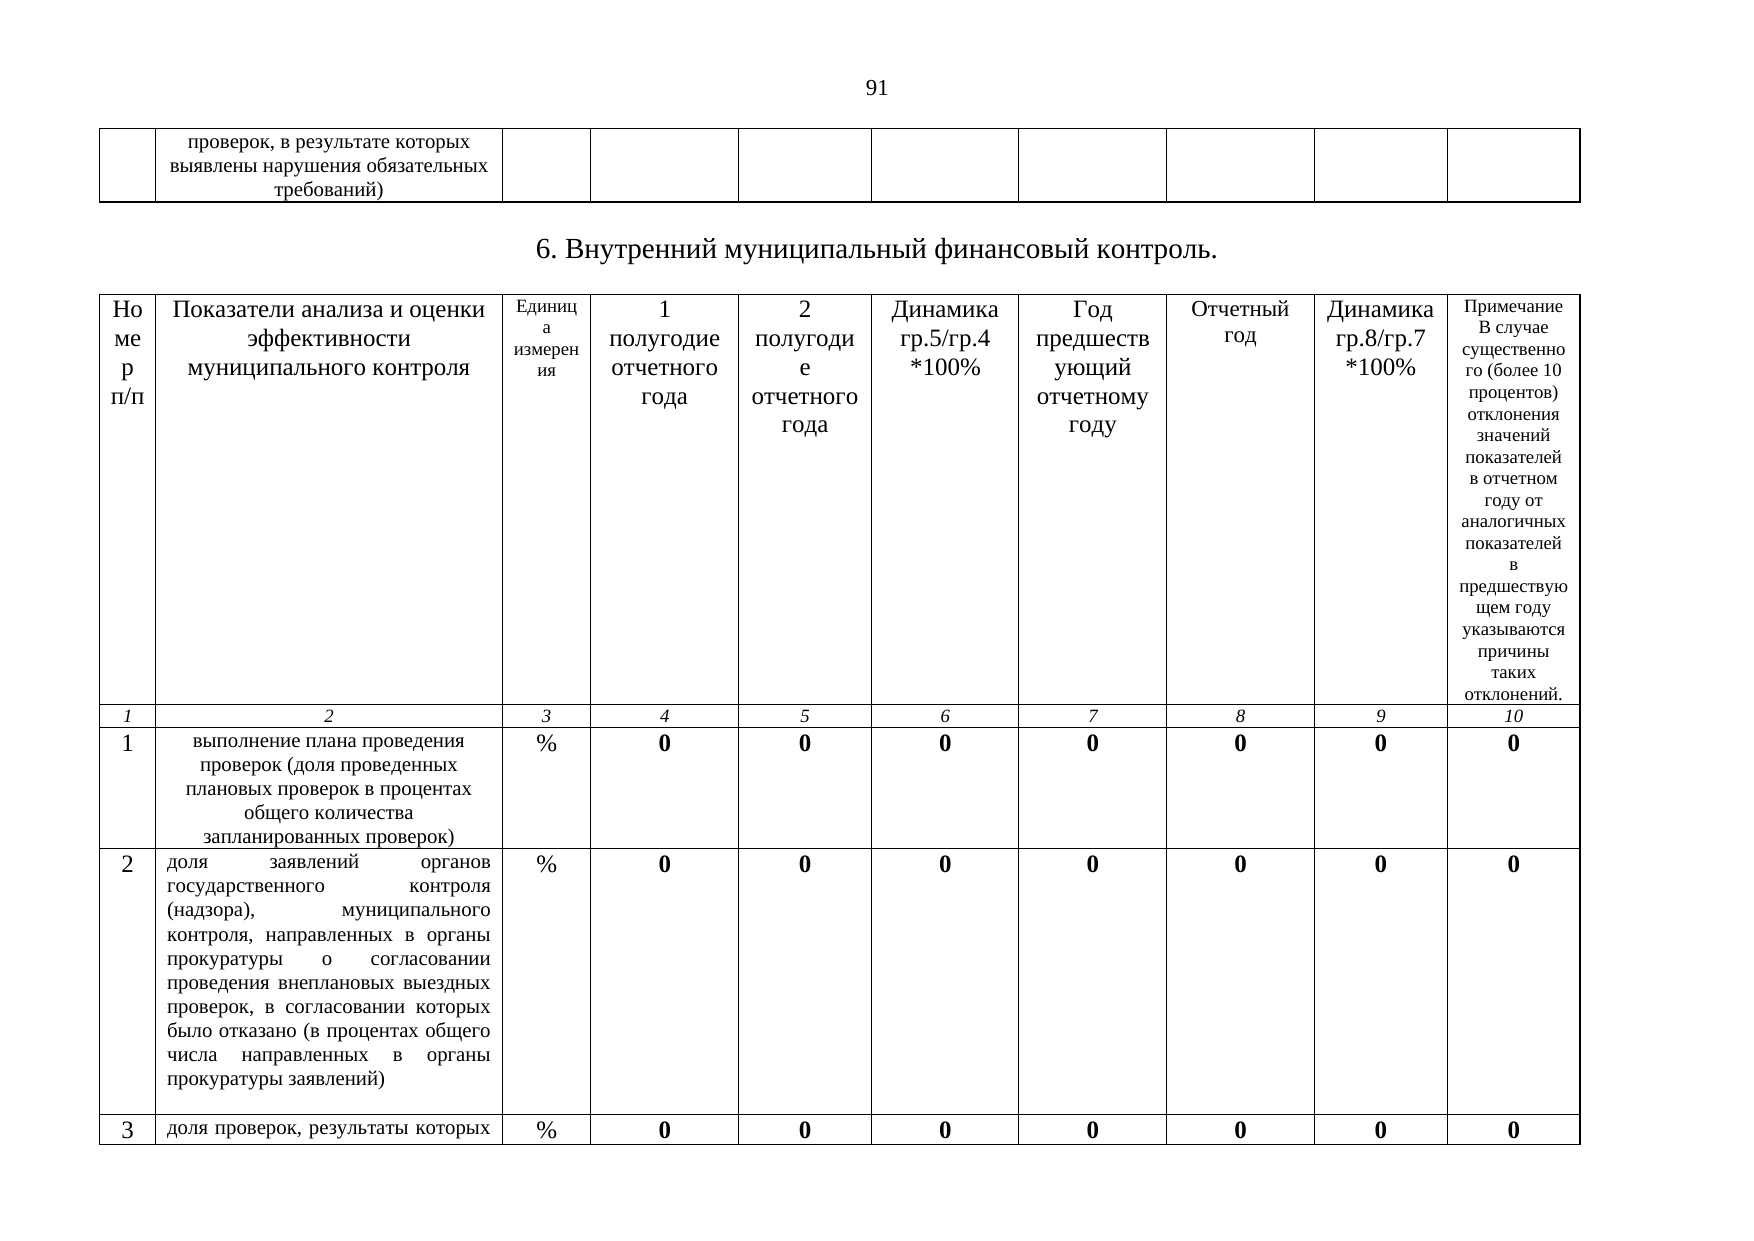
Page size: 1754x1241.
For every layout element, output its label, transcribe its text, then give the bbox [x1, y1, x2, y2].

table_header Год предшествующий отчетному году [1019, 295, 1166, 704]
table_cell % [503, 1115, 590, 1144]
table_header 2 полугодие отчетного года [739, 295, 871, 704]
table_cell 0 [1019, 129, 1166, 201]
table_cell 0 [1167, 1115, 1314, 1144]
table_cell 0 [1019, 849, 1166, 1114]
table_cell 0 [872, 1115, 1018, 1144]
table_cell 3 [100, 1115, 155, 1144]
table_cell 0 [1315, 849, 1447, 1114]
table_header Показатели анализа и оценки эффективности муниципального контроля [156, 295, 502, 704]
table_cell 0 [1448, 728, 1579, 848]
table_header Динамика гр.8/гр.7 *100% [1315, 295, 1447, 704]
table_cell 0 [591, 129, 738, 201]
table_cell 0 [872, 849, 1018, 1114]
table_cell 0 [1019, 728, 1166, 848]
table_cell 1 [100, 705, 155, 727]
table_cell 0 [1167, 129, 1314, 201]
table_header Единица измерения [503, 295, 590, 704]
table_cell 0 [739, 129, 871, 201]
table_cell 0 [739, 849, 871, 1114]
table_header Динамика гр.5/гр.4 *100% [872, 295, 1018, 704]
table_cell 0 [739, 728, 871, 848]
table_cell 0 [1019, 1115, 1166, 1144]
table_cell 2 [156, 705, 502, 727]
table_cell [156, 1115, 502, 1144]
table_cell 6 [872, 705, 1018, 727]
table_header Примечание В случае существенного (более 10 процентов) отклонения значений показателей в отчетном году от аналогичных показателей в предшествующем году указываются причины таких отклонений. [1448, 295, 1579, 704]
table_cell % [503, 849, 590, 1114]
table_cell 0 [591, 1115, 738, 1144]
table_cell 0 [1315, 129, 1447, 201]
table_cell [156, 129, 502, 201]
table_cell 0 [1448, 849, 1579, 1114]
table_cell 2 [100, 849, 155, 1114]
table_cell доля заявлений органов государственного контроля (надзора), муниципального контроля, направленных в органы прокуратуры о согласовании проведения внеплановых выездных проверок, в согласовании которых было отказано (в процентах общего числа направленных в органы прокуратуры заявлений) [156, 849, 502, 1114]
table_header Номер п/п [100, 295, 155, 704]
table_header Отчетный год [1167, 295, 1314, 704]
table_cell 0 [739, 1115, 871, 1144]
table_cell % [503, 728, 590, 848]
table_cell 7 [1019, 705, 1166, 727]
text 6. Внутренний муниципальный финансовый контроль. [118, 231, 1636, 265]
table_cell 0 [1167, 728, 1314, 848]
table_cell 0 [872, 728, 1018, 848]
table_cell 8 [1167, 705, 1314, 727]
table_cell 3 [503, 705, 590, 727]
table_cell 10 [1448, 705, 1579, 727]
table_cell 5 [739, 705, 871, 727]
table_cell 0 [1167, 849, 1314, 1114]
table_cell 0 [1315, 728, 1447, 848]
table_cell 0 [872, 129, 1018, 201]
table_cell 0 [1315, 1115, 1447, 1144]
table_cell 9 [1315, 705, 1447, 727]
table_cell % [503, 129, 590, 201]
table_header 1 полугодие отчетного года [591, 295, 738, 704]
table_cell выполнение плана проведения проверок (доля проведенных плановых проверок в процентах общего количества запланированных проверок) [156, 728, 502, 848]
table_cell 0 [591, 849, 738, 1114]
table_cell 0 [591, 728, 738, 848]
table_cell 20 [100, 129, 155, 201]
table_cell 0 [1448, 1115, 1579, 1144]
table_cell 1 [100, 728, 155, 848]
table_cell 4 [591, 705, 738, 727]
table_cell 0 [1448, 129, 1579, 201]
